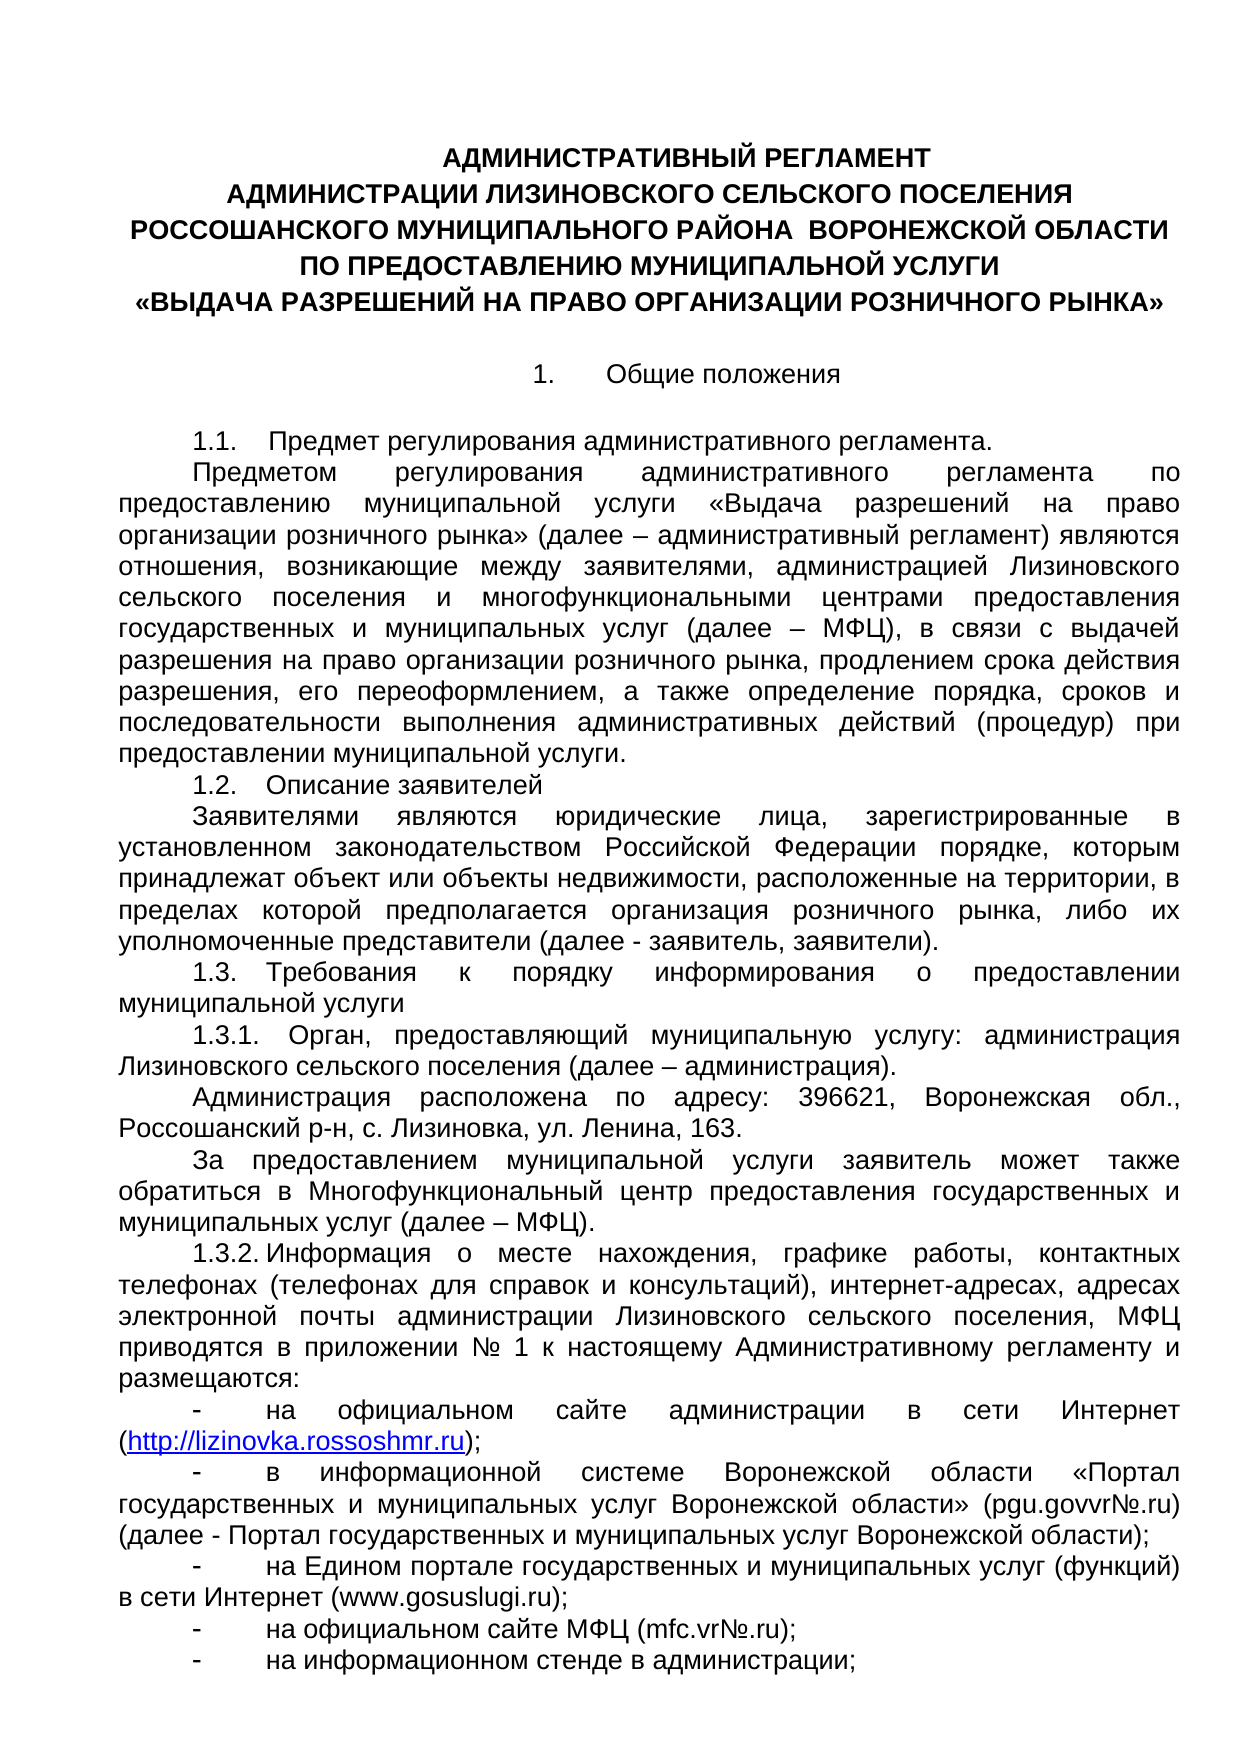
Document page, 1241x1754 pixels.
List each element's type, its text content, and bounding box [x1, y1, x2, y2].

list на официальном сайте МФЦ (mfc.vr№.ru); [118, 1613, 1181, 1644]
text «ВЫДАЧА РАЗРЕШЕНИЙ НА ПРАВО ОРГАНИЗАЦИИ РОЗНИЧНОГО РЫНКА» [118, 286, 1181, 317]
list Общие положения [118, 358, 1181, 389]
text ПО ПРЕДОСТАВЛЕНИЮ МУНИЦИПАЛЬНОЙ УСЛУГИ [118, 250, 1181, 281]
list в информационной системе Воронежской области «Портал государственных и муниципальных услуг Воронежской области» (pgu.govvr№.ru) (далее - Портал государственных и муниципальных услуг Воронежской области); [118, 1456, 1181, 1550]
text Администрация расположена по адресу: 396621, Воронежская обл., Россошанский р-н, с. Лизиновка, ул. Ленина, 163. [118, 1081, 1181, 1144]
text За предоставлением муниципальной услуги заявитель может также обратиться в Многофункциональный центр предоставления государственных и муниципальных услуг (далее – МФЦ). [118, 1144, 1181, 1237]
text Заявителями являются юридические лица, зарегистрированные в установленном законодательством Российской Федерации порядке, которым принадлежат объект или объекты недвижимости, расположенные на территории, в пределах которой предполагается организация розничного рынка, либо их уполномоченные представители (далее - заявитель, заявители). [118, 800, 1181, 956]
list Требования к порядку информирования о предоставлении муниципальной услуги [118, 956, 1181, 1019]
list на официальном сайте администрации в сети Интернет (http://lizinovka.rossoshmr.ru); [118, 1394, 1181, 1456]
list Описание заявителей [118, 769, 1181, 800]
list на Едином портале государственных и муниципальных услуг (функций) в сети Интернет (www.gosuslugi.ru); [118, 1550, 1181, 1613]
text АДМИНИСТРАТИВНЫЙ РЕГЛАМЕНТ [118, 142, 1181, 173]
text Предметом регулирования административного регламента по предоставлению муниципальной услуги «Выдача разрешений на право организации розничного рынка» (далее – административный регламент) являются отношения, возникающие между заявителями, администрацией Лизиновского сельского поселения и многофункциональными центрами предоставления государственных и муниципальных услуг (далее – МФЦ), в связи с выдачей разрешения на право организации розничного рынка, продлением срока действия разрешения, его переоформлением, а также определение порядка, сроков и последовательности выполнения административных действий (процедур) при предоставлении муниципальной услуги. [118, 456, 1181, 769]
list Информация о месте нахождения, графике работы, контактных телефонах (телефонах для справок и консультаций), интернет-адресах, адресах электронной почты администрации Лизиновского сельского поселения, МФЦ приводятся в приложении № 1 к настоящему Административному регламенту и размещаются: [118, 1237, 1181, 1394]
list Орган, предоставляющий муниципальную услугу: администрация Лизиновского сельского поселения (далее – администрация). [118, 1019, 1181, 1081]
list Предмет регулирования административного регламента. [118, 425, 1181, 456]
text АДМИНИСТРАЦИИ ЛИЗИНОВСКОГО СЕЛЬСКОГО ПОСЕЛЕНИЯ РОССОШАНСКОГО МУНИЦИПАЛЬНОГО РАЙОНА ВОРОНЕЖСКОЙ ОБЛАСТИ [118, 178, 1181, 245]
list на информационном стенде в администрации; [118, 1644, 1181, 1675]
